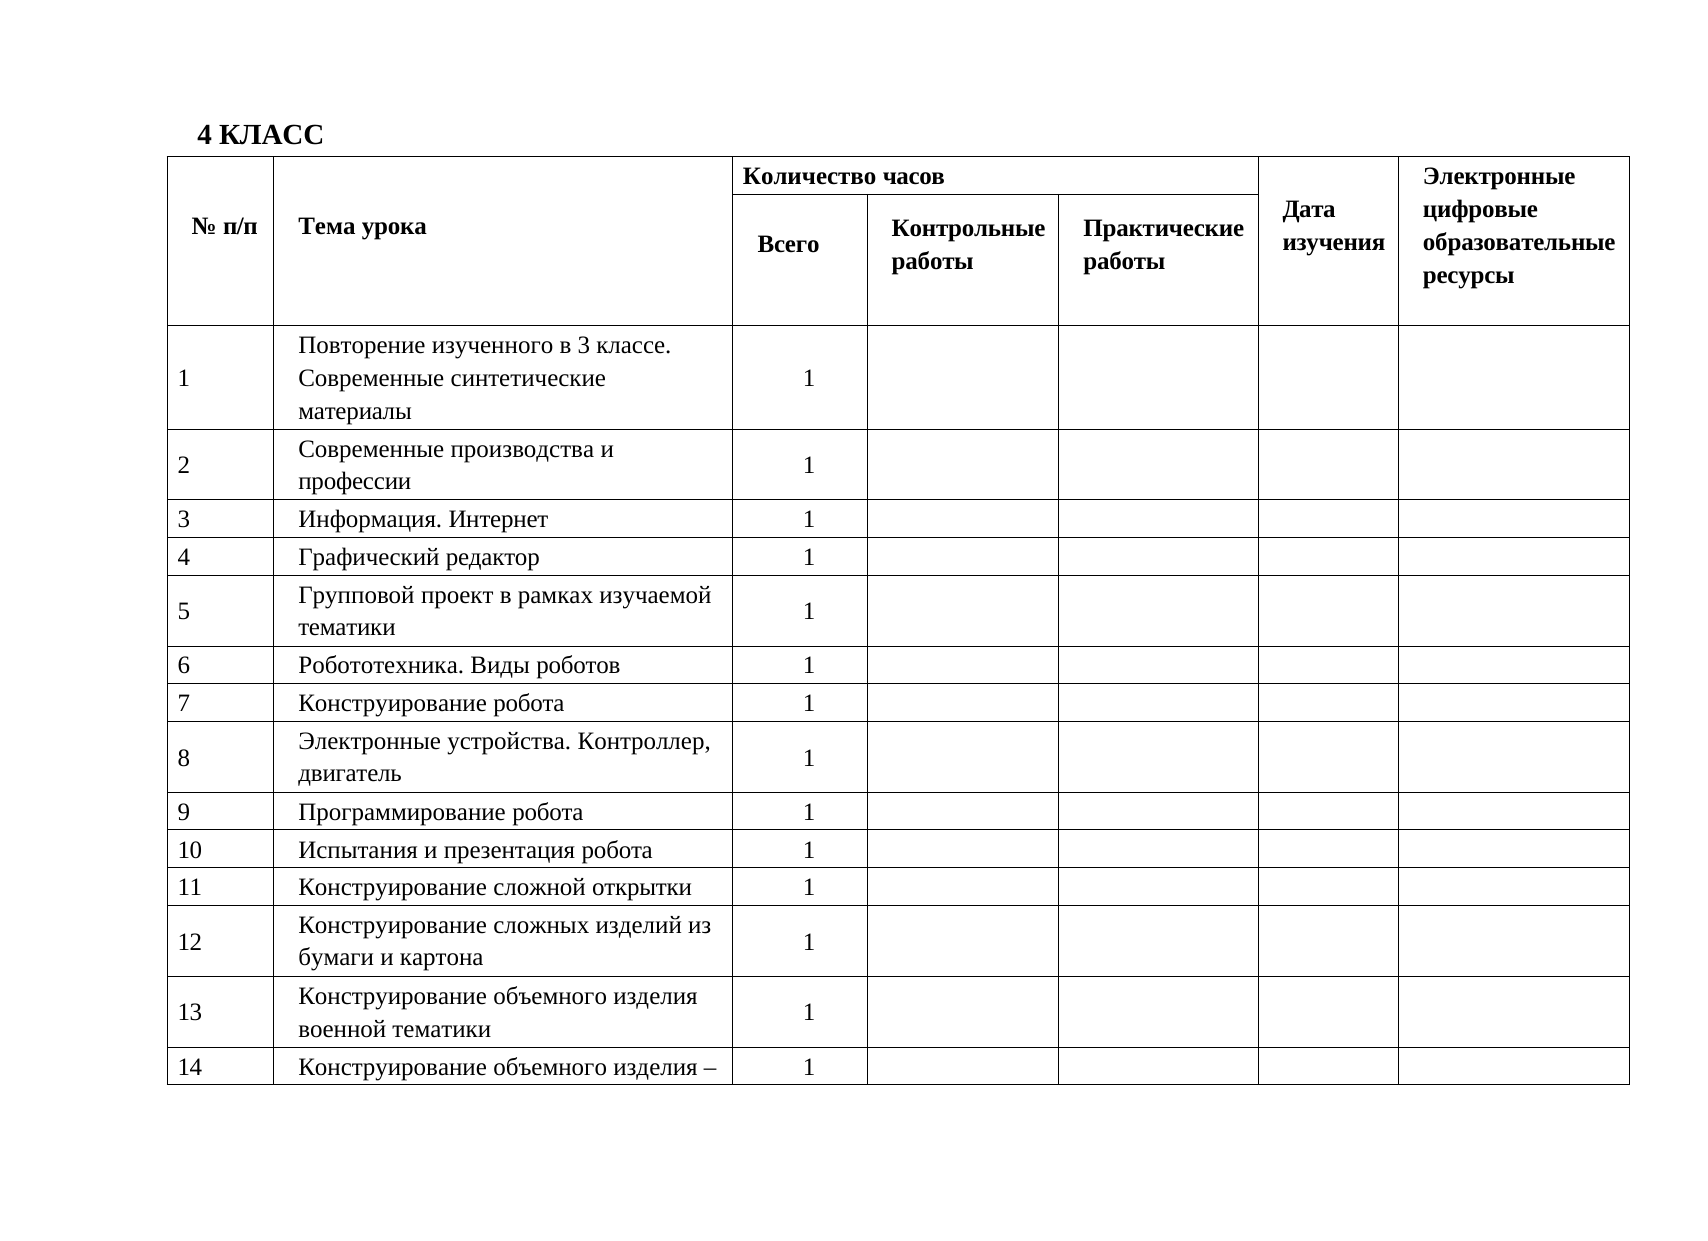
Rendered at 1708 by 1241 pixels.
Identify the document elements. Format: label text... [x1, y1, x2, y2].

table_cell Электронные устройства. Контроллер, двигатель [274, 722, 732, 792]
table_cell [1059, 684, 1258, 721]
table_cell [1399, 868, 1629, 905]
table_cell Групповой проект в рамках изучаемой тематики [274, 576, 732, 646]
table_header Количество часов [733, 157, 1258, 194]
table_cell 1 [733, 977, 867, 1046]
table_cell [868, 722, 1058, 792]
table_cell [1059, 722, 1258, 792]
table_cell 1 [733, 430, 867, 499]
table_cell 10 [168, 830, 273, 867]
table_cell 4 [168, 538, 273, 574]
table_cell Конструирование робота [274, 684, 732, 721]
table_cell [1399, 830, 1629, 867]
table_cell Робототехника. Виды роботов [274, 647, 732, 683]
table_cell [868, 906, 1058, 976]
table_cell Информация. Интернет [274, 500, 732, 537]
table_cell Повторение изученного в 3 классе. Современные синтетические материалы [274, 326, 732, 428]
table_cell 5 [168, 576, 273, 646]
table_cell Контрольные работы [868, 195, 1058, 324]
table_cell [868, 538, 1058, 574]
table_cell [1399, 326, 1629, 428]
table_cell [1259, 830, 1398, 867]
table_cell [1259, 500, 1398, 537]
table_cell [1399, 906, 1629, 976]
table_cell Графический редактор [274, 538, 732, 574]
table_cell [1059, 830, 1258, 867]
table_cell 1 [733, 684, 867, 721]
table_header Тема урока [274, 157, 732, 324]
table_cell 11 [168, 868, 273, 905]
table_cell [1259, 647, 1398, 683]
table_cell [868, 576, 1058, 646]
table_cell [1059, 576, 1258, 646]
table_cell Программирование робота [274, 793, 732, 829]
table_cell [1059, 430, 1258, 499]
table_cell [1059, 500, 1258, 537]
table_cell Современные производства и профессии [274, 430, 732, 499]
table_header Дата изучения [1259, 157, 1398, 324]
table_cell 12 [168, 906, 273, 976]
table_cell [1259, 430, 1398, 499]
table_cell [1259, 906, 1398, 976]
table_cell 1 [733, 326, 867, 428]
table_cell Конструирование сложных изделий из бумаги и картона [274, 906, 732, 976]
table_cell 1 [733, 647, 867, 683]
table_cell [1259, 793, 1398, 829]
table_cell [1399, 977, 1629, 1046]
table_cell 13 [168, 977, 273, 1046]
table_cell 1 [733, 722, 867, 792]
table_cell [1399, 500, 1629, 537]
table_cell [1259, 326, 1398, 428]
table_cell Конструирование сложной открытки [274, 868, 732, 905]
table_cell [868, 830, 1058, 867]
table_cell Конструирование объемного изделия – [274, 1048, 732, 1084]
table_cell [1399, 538, 1629, 574]
table_cell [1259, 684, 1398, 721]
table_cell 1 [733, 906, 867, 976]
table_cell [1059, 538, 1258, 574]
table_cell [1399, 647, 1629, 683]
table_cell [1399, 1048, 1629, 1084]
table_cell 3 [168, 500, 273, 537]
table_cell 1 [733, 830, 867, 867]
table_cell [1399, 430, 1629, 499]
table_cell Всего [733, 195, 867, 324]
table_cell [1399, 576, 1629, 646]
table_cell [868, 326, 1058, 428]
table_cell [1059, 1048, 1258, 1084]
table_cell [868, 793, 1058, 829]
table_cell [868, 500, 1058, 537]
table_cell [1259, 977, 1398, 1046]
table_cell [1059, 326, 1258, 428]
table_cell [868, 647, 1058, 683]
table_cell 14 [168, 1048, 273, 1084]
table_cell [868, 430, 1058, 499]
table_cell [1399, 684, 1629, 721]
table_cell [1059, 868, 1258, 905]
table_cell Практические работы [1059, 195, 1258, 324]
table_cell 1 [168, 326, 273, 428]
table_cell [868, 868, 1058, 905]
text 4 КЛАСС [197, 117, 1633, 151]
table_cell 8 [168, 722, 273, 792]
table_cell [1259, 722, 1398, 792]
table_cell [1059, 647, 1258, 683]
table_cell 1 [733, 1048, 867, 1084]
table_cell 1 [733, 576, 867, 646]
table_cell 1 [733, 793, 867, 829]
table_cell [868, 684, 1058, 721]
table_cell 6 [168, 647, 273, 683]
table_cell [1059, 906, 1258, 976]
table_cell 2 [168, 430, 273, 499]
table_cell [1259, 1048, 1398, 1084]
table_header Электронные цифровые образовательные ресурсы [1399, 157, 1629, 324]
table_cell [1059, 793, 1258, 829]
table_cell 9 [168, 793, 273, 829]
table_cell [1399, 722, 1629, 792]
table_cell 1 [733, 538, 867, 574]
table_cell [1059, 977, 1258, 1046]
table_cell 1 [733, 500, 867, 537]
table_cell [868, 1048, 1058, 1084]
table_cell 1 [733, 868, 867, 905]
table_cell [1399, 793, 1629, 829]
table_cell 7 [168, 684, 273, 721]
table_cell [1259, 576, 1398, 646]
table_header № п/п [168, 157, 273, 324]
table_cell [868, 977, 1058, 1046]
table_cell [1259, 868, 1398, 905]
table_cell Испытания и презентация робота [274, 830, 732, 867]
table_cell Конструирование объемного изделия военной тематики [274, 977, 732, 1046]
table_cell [1259, 538, 1398, 574]
